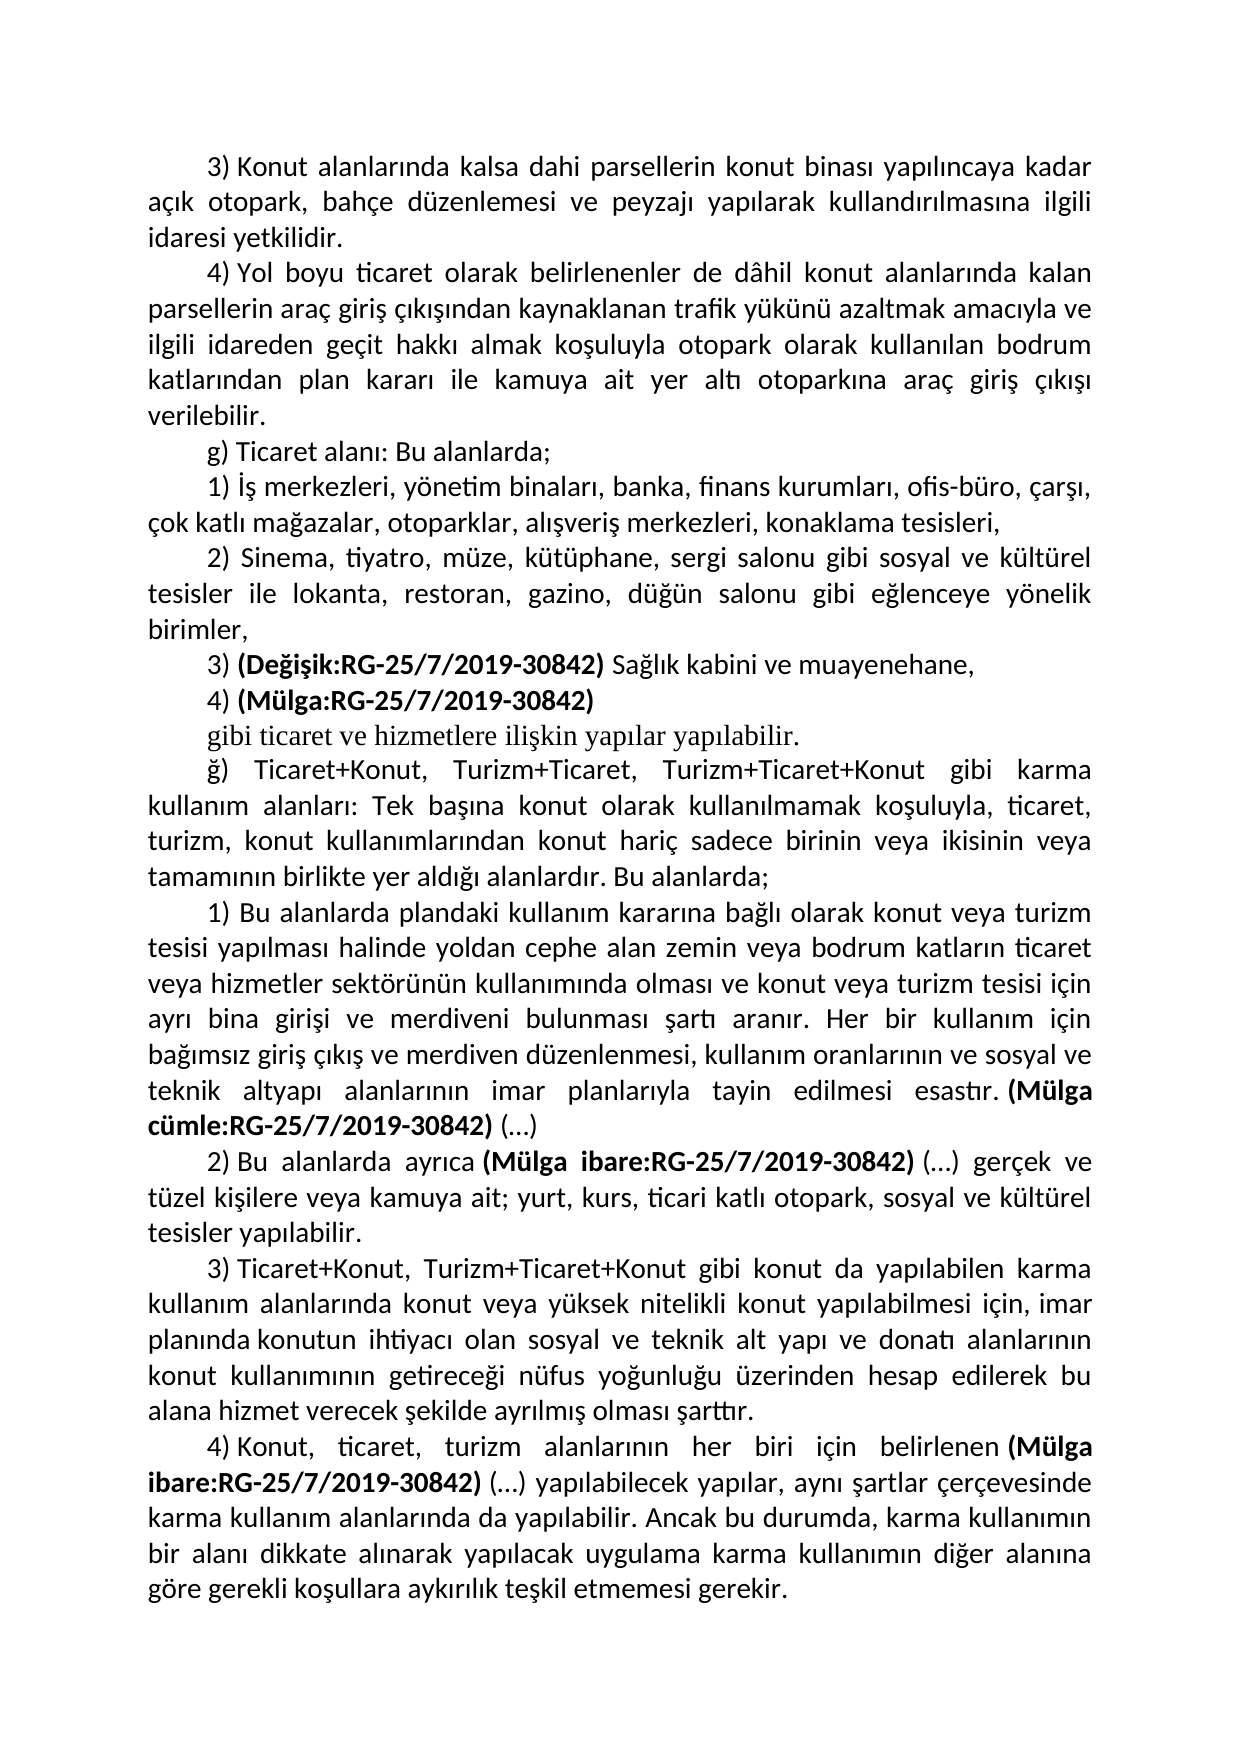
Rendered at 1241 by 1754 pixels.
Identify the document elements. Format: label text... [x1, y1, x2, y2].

text 3) Konut alanlarında kalsa dahi parsellerin konut binası yapılıncaya kadar açık otopark, bahçe düzenlemesi ve peyzajı yapılarak kullandırılmasına ilgili idaresi yetkilidir. [148, 148, 1093, 254]
text 3) (Değişik:RG-25/7/2019-30842) Sağlık kabini ve muayenehane, [148, 646, 1093, 682]
text 3) Ticaret+Konut, Turizm+Ticaret+Konut gibi konut da yapılabilen karma kullanım alanlarında konut veya yüksek nitelikli konut yapılabilmesi için, imar planında konutun ihtiyacı olan sosyal ve teknik alt yapı ve donatı alanlarının konut kullanımının getireceği nüfus yoğunluğu üzerinden hesap edilerek bu alana hizmet verecek şekilde ayrılmış olması şarttır. [148, 1250, 1093, 1428]
text ğ) Ticaret+Konut, Turizm+Ticaret, Turizm+Ticaret+Konut gibi karma kullanım alanları: Tek başına konut olarak kullanılmamak koşuluyla, ticaret, turizm, konut kullanımlarından konut hariç sadece birinin veya ikisinin veya tamamının birlikte yer aldığı alanlardır. Bu alanlarda; [148, 751, 1093, 894]
text g) Ticaret alanı: Bu alanlarda; [207, 433, 1093, 468]
text 2) Sinema, tiyatro, müze, kütüphane, sergi salonu gibi sosyal ve kültürel tesisler ile lokanta, restoran, gazino, düğün salonu gibi eğlenceye yönelik birimler, [148, 539, 1093, 646]
text 2) Bu alanlarda ayrıca (Mülga ibare:RG-25/7/2019-30842) (…) gerçek ve tüzel kişilere veya kamuya ait; yurt, kurs, ticari katlı otopark, sosyal ve kültürel tesisler yapılabilir. [148, 1143, 1093, 1250]
text 1) İş merkezleri, yönetim binaları, banka, finans kurumları, ofis-büro, çarşı, çok katlı mağazalar, otoparklar, alışveriş merkezleri, konaklama tesisleri, [148, 468, 1093, 539]
text 4) Konut, ticaret, turizm alanlarının her biri için belirlenen (Mülga ibare:RG-25/7/2019-30842) (…) yapılabilecek yapılar, aynı şartlar çerçevesinde karma kullanım alanlarında da yapılabilir. Ancak bu durumda, karma kullanımın bir alanı dikkate alınarak yapılacak uygulama karma kullanımın diğer alanına göre gerekli koşullara aykırılık teşkil etmemesi gerekir. [148, 1428, 1093, 1606]
text 4) Yol boyu ticaret olarak belirlenenler de dâhil konut alanlarında kalan parsellerin araç giriş çıkışından kaynaklanan trafik yükünü azaltmak amacıyla ve ilgili idareden geçit hakkı almak koşuluyla otopark olarak kullanılan bodrum katlarından plan kararı ile kamuya ait yer altı otoparkına araç giriş çıkışı verilebilir. [148, 254, 1093, 433]
text gibi ticaret ve hizmetlere ilişkin yapılar yapılabilir. [148, 718, 1093, 751]
text 4) (Mülga:RG-25/7/2019-30842) [148, 682, 1093, 718]
text 1) Bu alanlarda plandaki kullanım kararına bağlı olarak konut veya turizm tesisi yapılması halinde yoldan cephe alan zemin veya bodrum katların ticaret veya hizmetler sektörünün kullanımında olması ve konut veya turizm tesisi için ayrı bina girişi ve merdiveni bulunması şartı aranır. Her bir kullanım için bağımsız giriş çıkış ve merdiven düzenlenmesi, kullanım oranlarının ve sosyal ve teknik altyapı alanlarının imar planlarıyla tayin edilmesi esastır. (Mülga cümle:RG-25/7/2019-30842) (…) [148, 894, 1093, 1143]
